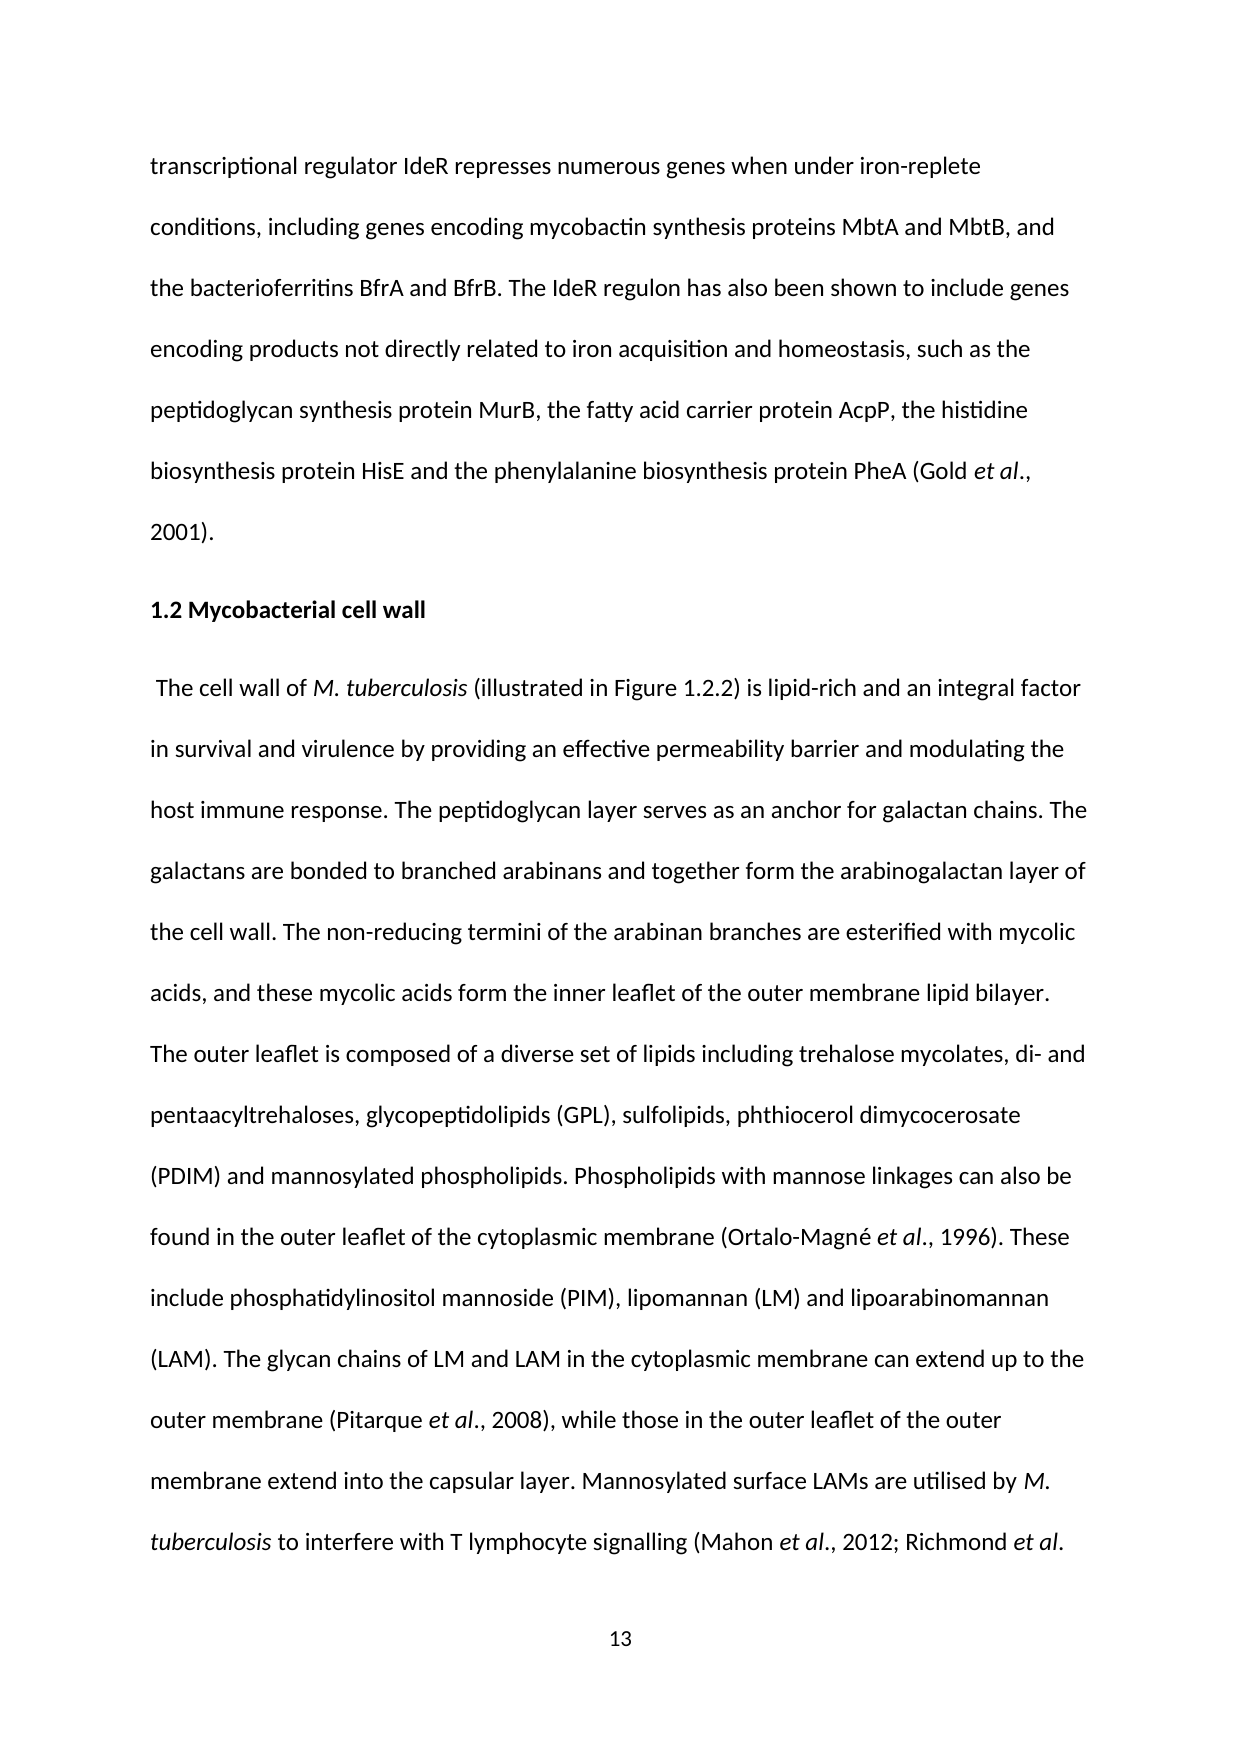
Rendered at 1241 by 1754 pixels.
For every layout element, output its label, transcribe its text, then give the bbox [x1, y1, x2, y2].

text 1.2 Mycobacterial cell wall [150, 594, 1090, 624]
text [150, 672, 1090, 1557]
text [150, 150, 1090, 547]
